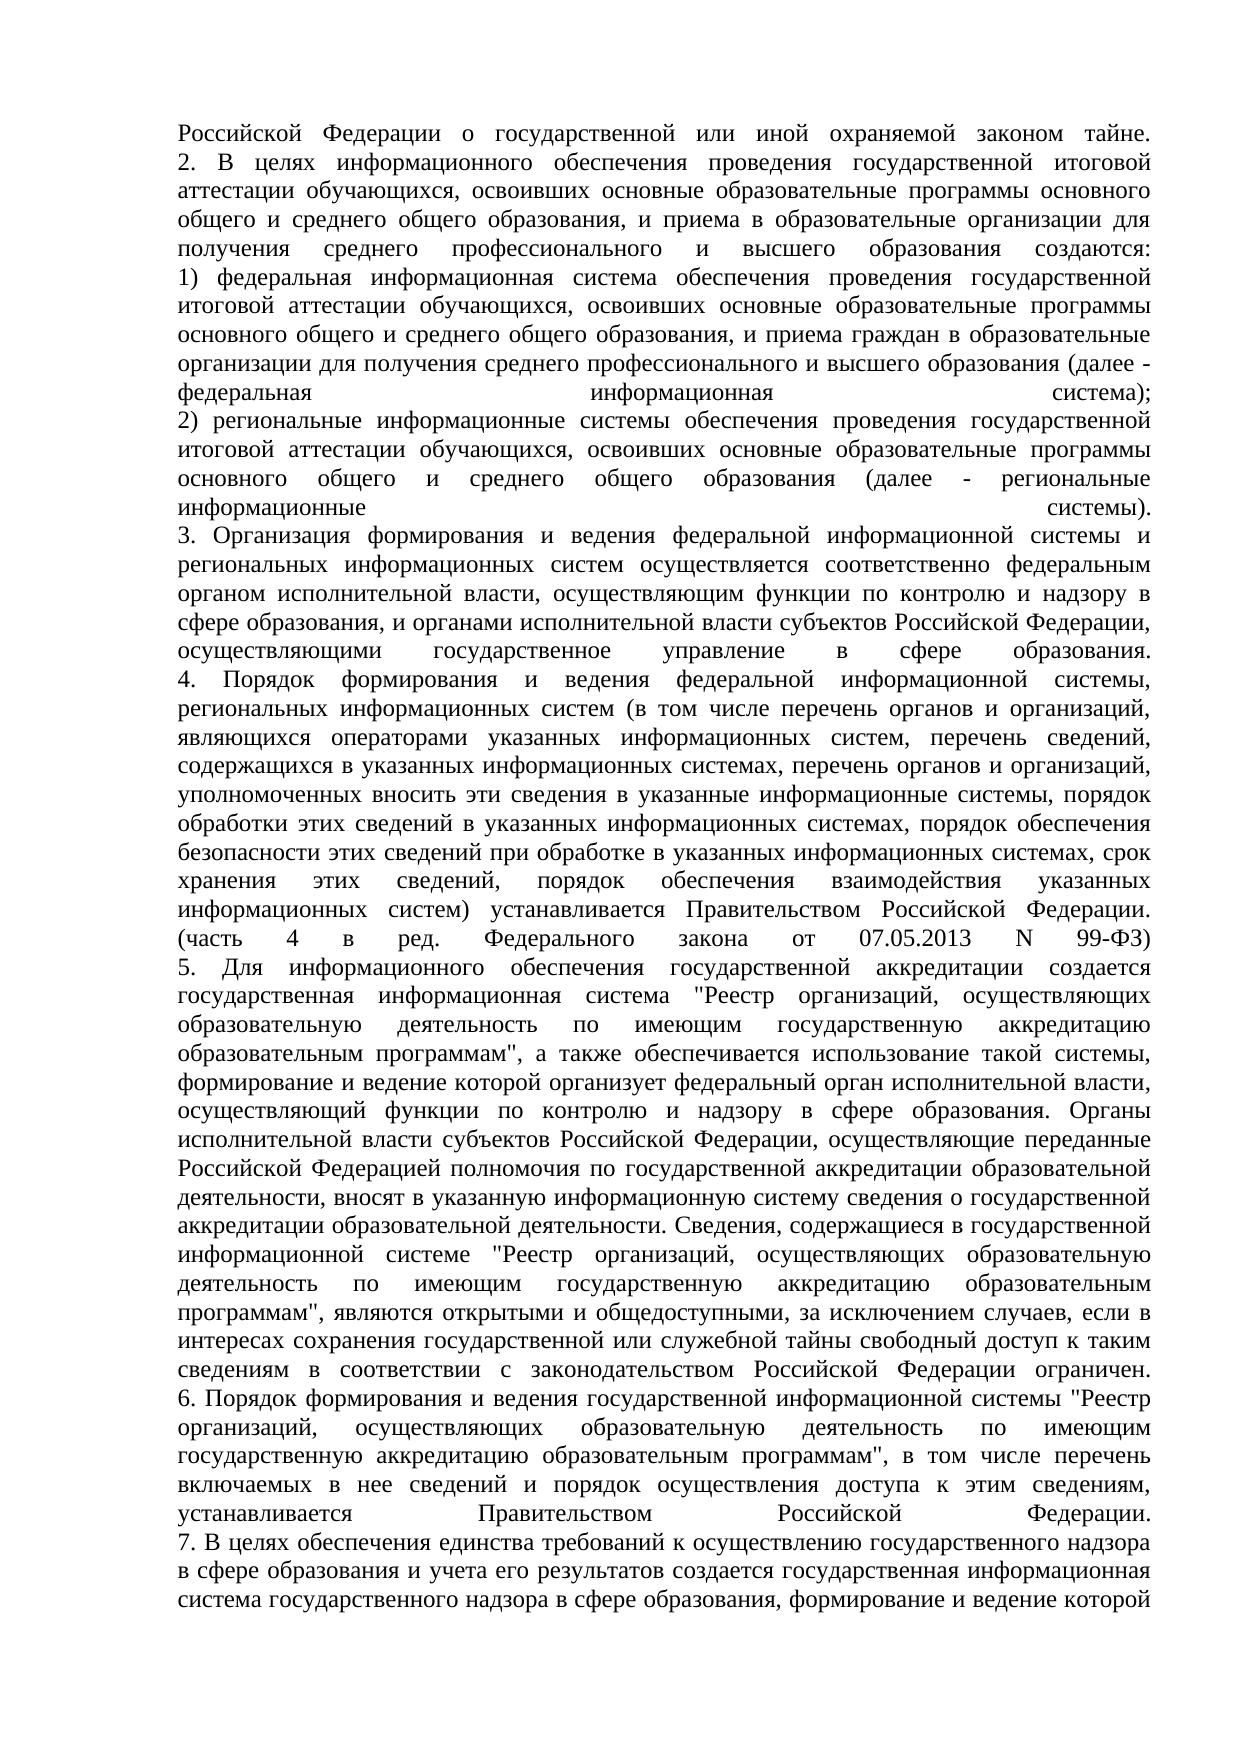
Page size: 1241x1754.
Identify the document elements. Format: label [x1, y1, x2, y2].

text [177, 118, 1152, 1613]
